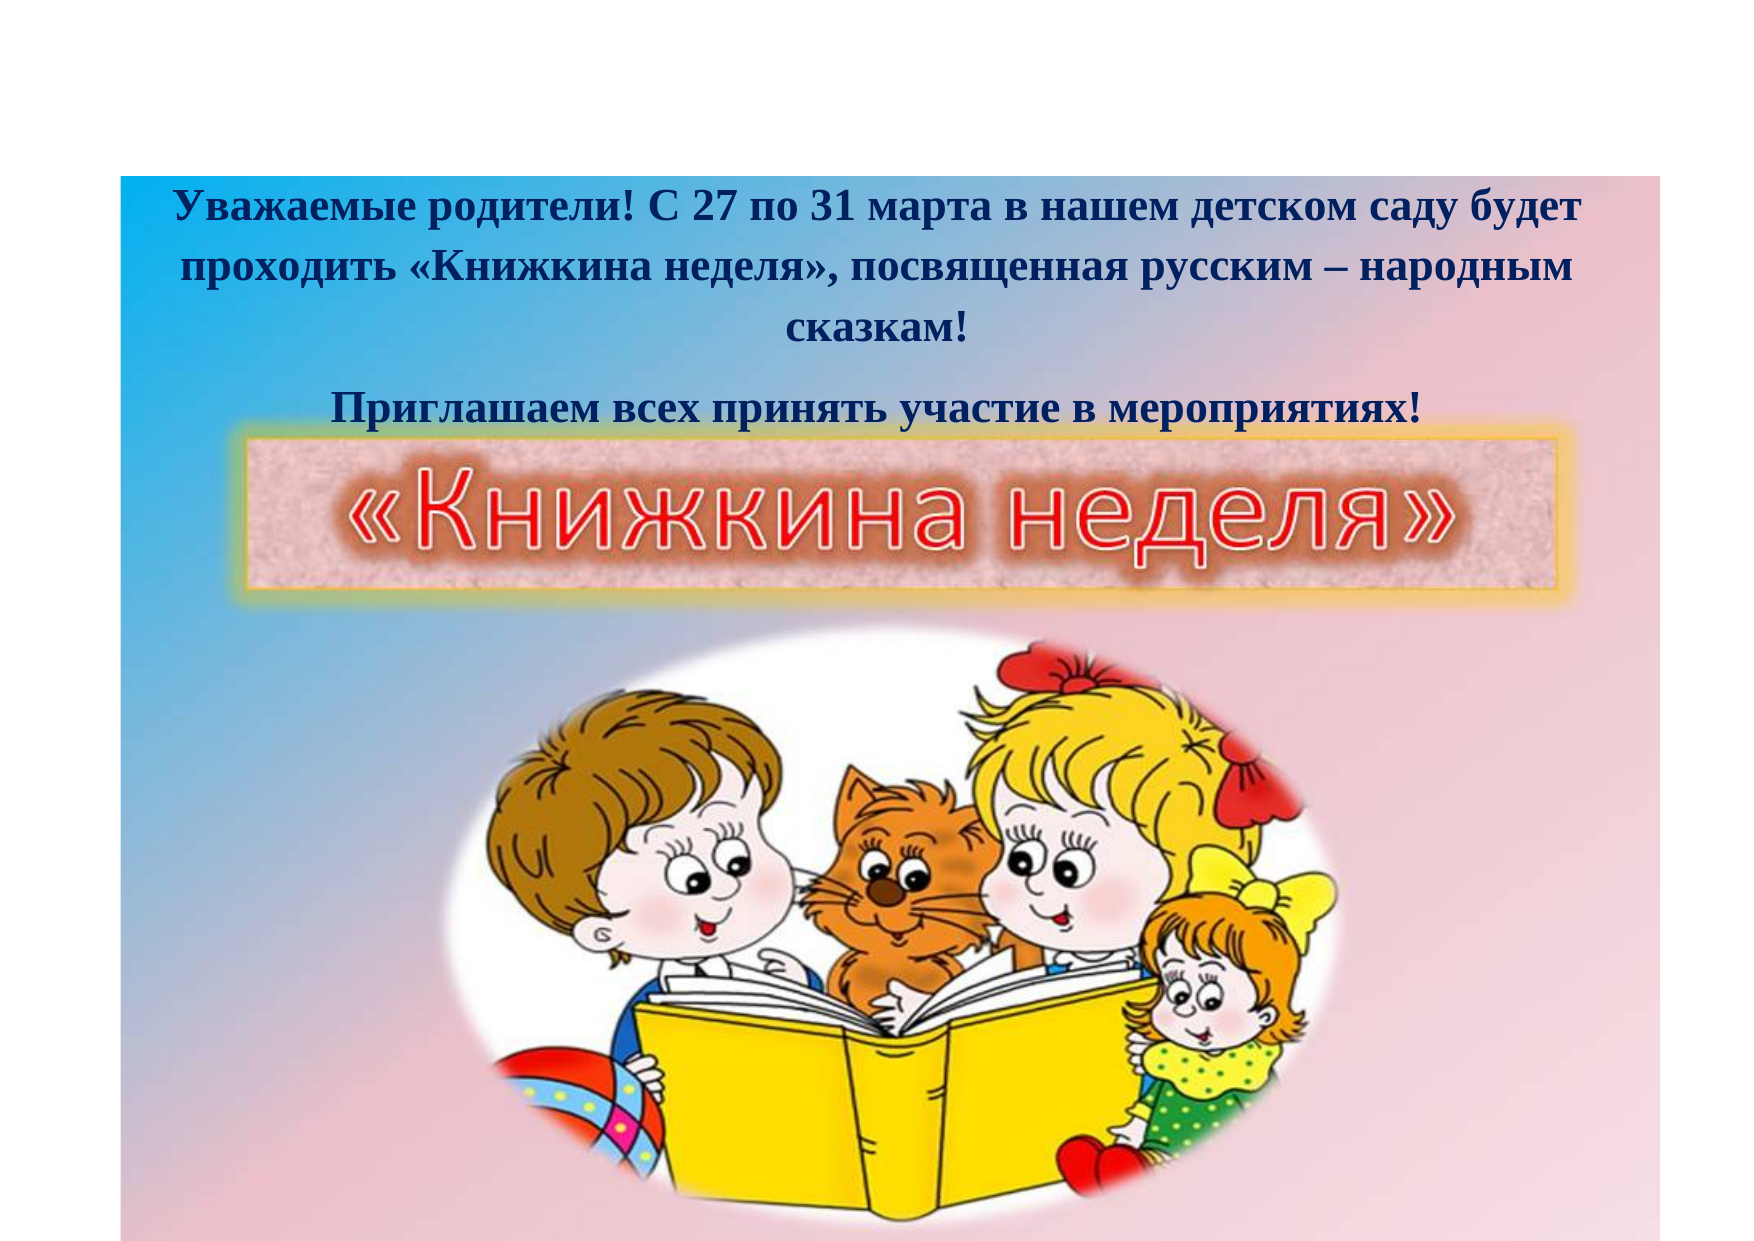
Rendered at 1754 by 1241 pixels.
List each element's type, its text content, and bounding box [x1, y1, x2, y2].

text Приглашаем всех принять участие в мероприятиях! [118, 379, 1636, 432]
text Уважаемые родители! С 27 по 31 марта в нашем детском саду будет проходить «Книжкина неделя», посвященная русским – народным сказкам! [118, 177, 1636, 351]
picture [120, 176, 1661, 1241]
